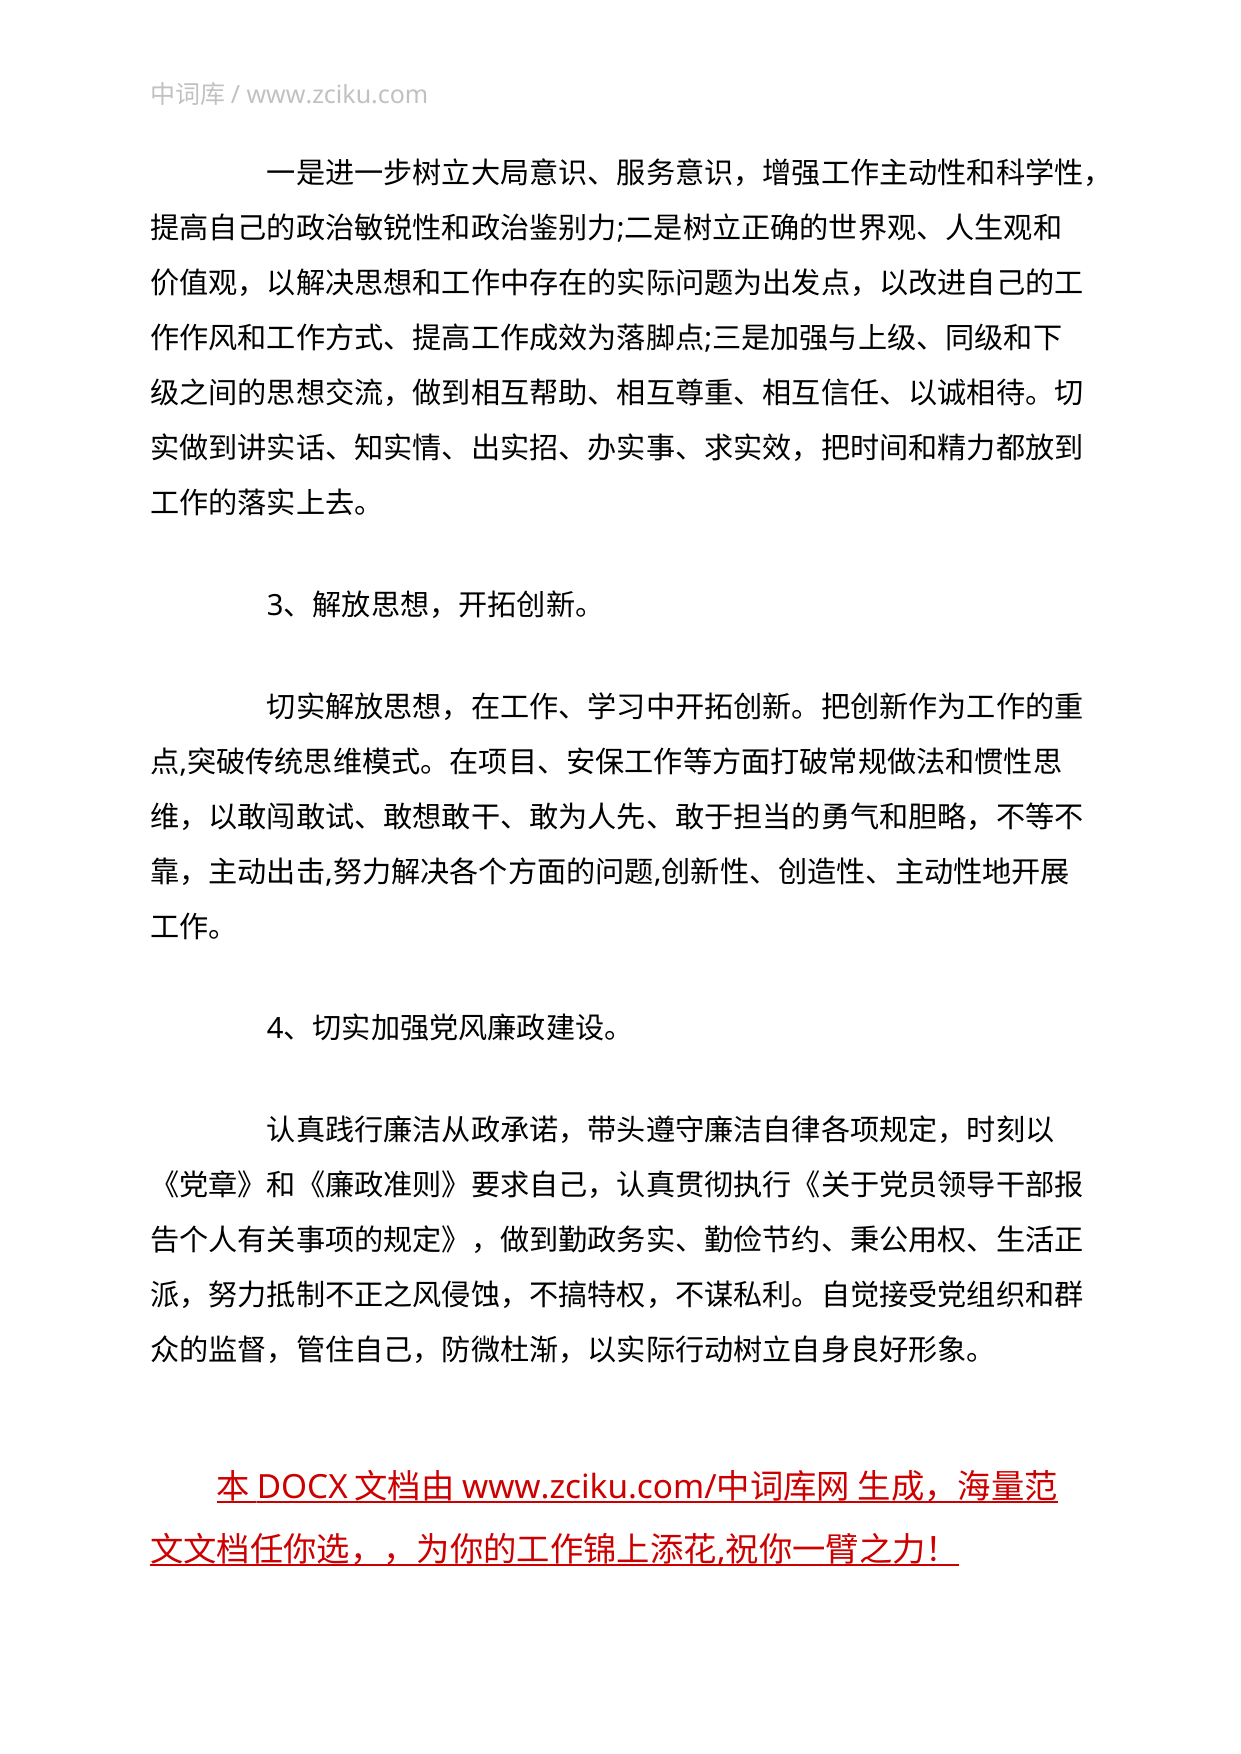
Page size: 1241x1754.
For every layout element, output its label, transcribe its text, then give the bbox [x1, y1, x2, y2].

text 4、切实加强党风廉政建设。 [150, 1005, 1090, 1047]
text 一是进一步树立大局意识、服务意识，增强工作主动性和科学性，提高自己的政治敏锐性和政治鉴别力;二是树立正确的世界观、人生观和价值观，以解决思想和工作中存在的实际问题为出发点，以改进自己的工作作风和工作方式、提高工作成效为落脚点;三是加强与上级、同级和下级之间的思想交流，做到相互帮助、相互尊重、相互信任、以诚相待。切实做到讲实话、知实情、出实招、办实事、求实效，把时间和精力都放到工作的落实上去。 [150, 150, 1090, 522]
text 本DOCX文档由 www.zciku.com/中词库网 生成，海量范文文档任你选，，为你的工作锦上添花,祝你一臂之力！ [150, 1459, 1090, 1571]
text 3、解放思想，开拓创新。 [150, 581, 1090, 624]
text 切实解放思想，在工作、学习中开拓创新。把创新作为工作的重点,突破传统思维模式。在项目、安保工作等方面打破常规做法和惯性思维，以敢闯敢试、敢想敢干、敢为人先、敢于担当的勇气和胆略，不等不靠，主动出击,努力解决各个方面的问题,创新性、创造性、主动性地开展工作。 [150, 683, 1090, 945]
text 认真践行廉洁从政承诺，带头遵守廉洁自律各项规定，时刻以《党章》和《廉政准则》要求自己，认真贯彻执行《关于党员领导干部报告个人有关事项的规定》，做到勤政务实、勤俭节约、秉公用权、生活正派，努力抵制不正之风侵蚀，不搞特权，不谋私利。自觉接受党组织和群众的监督，管住自己，防微杜渐，以实际行动树立自身良好形象。 [150, 1107, 1090, 1369]
